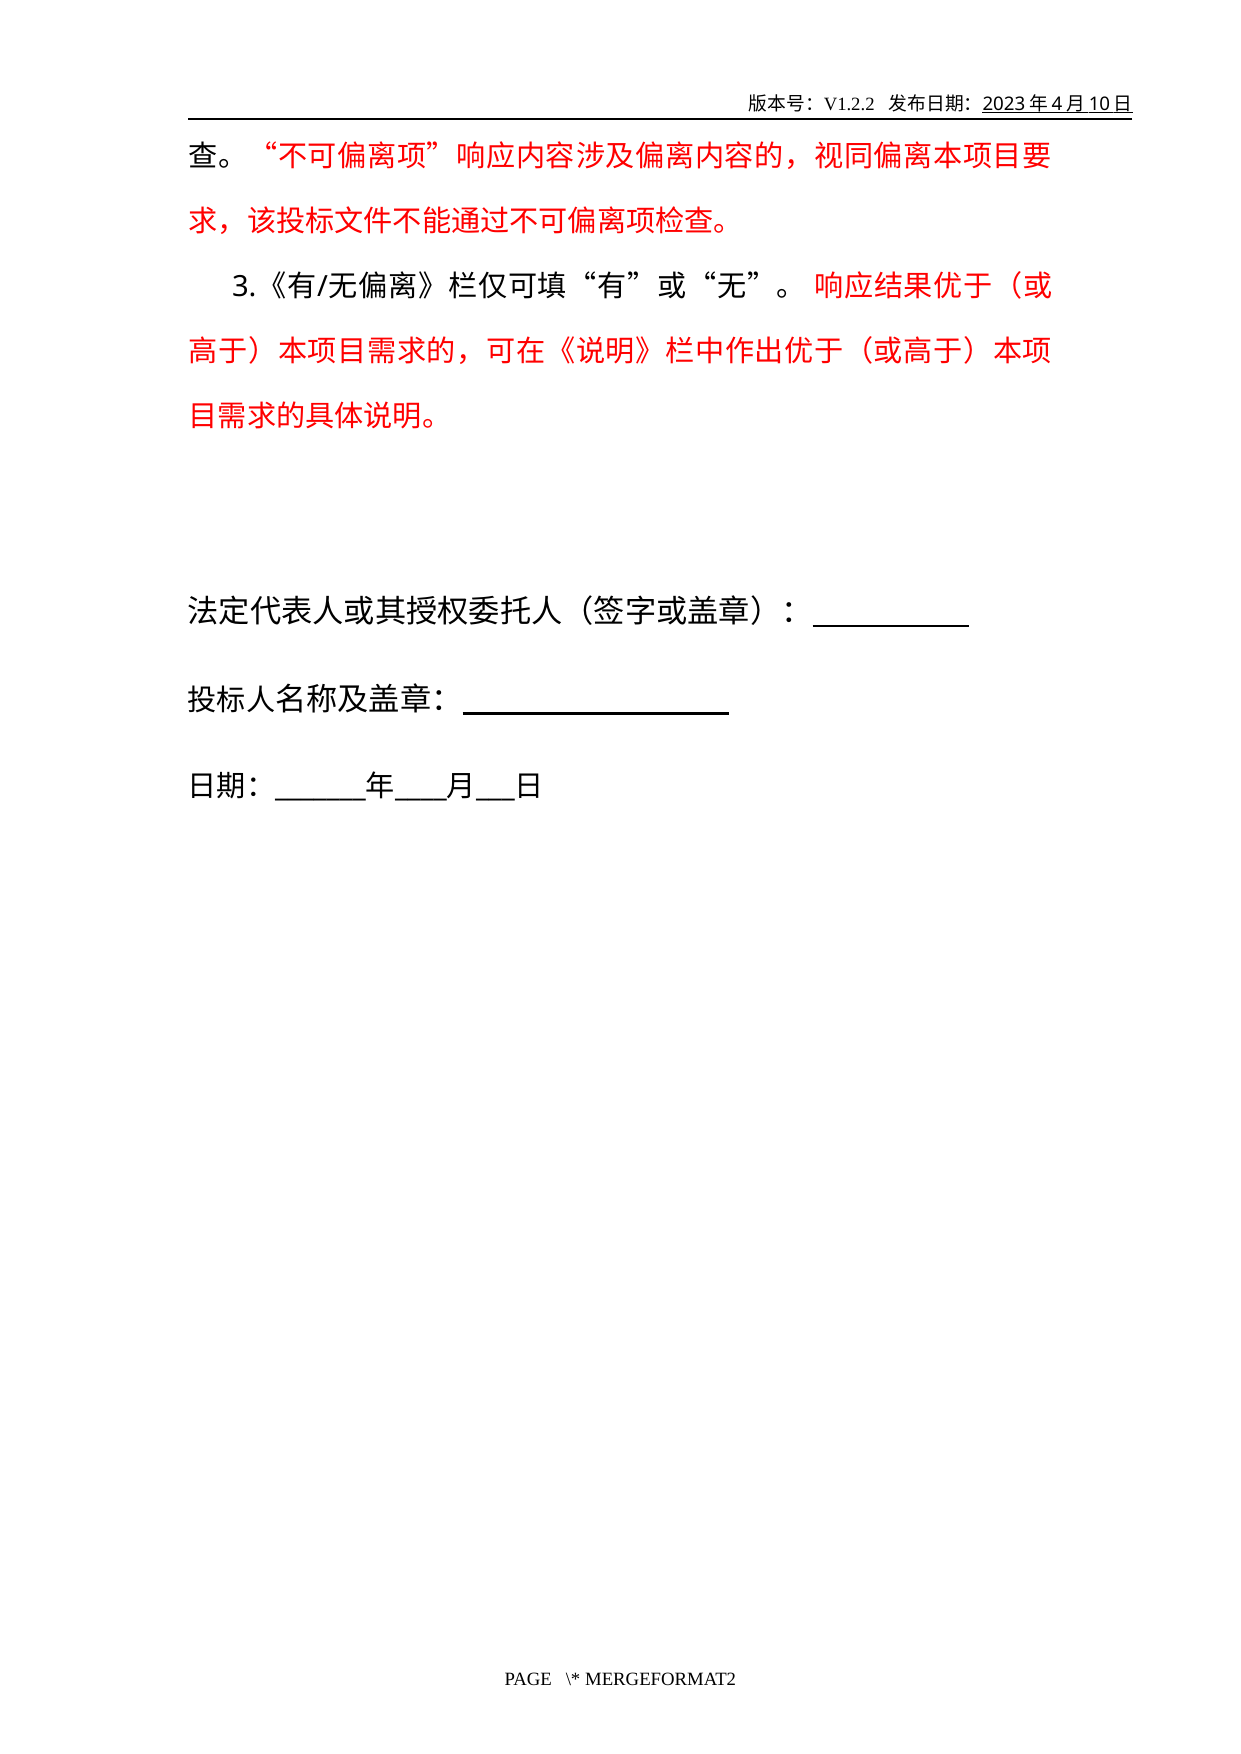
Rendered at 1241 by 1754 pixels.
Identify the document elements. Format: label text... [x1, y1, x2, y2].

text 3.《有/无偏离》栏仅可填“有”或“无”。 响应结果优于（或高于）本项目需求的，可在《说明》栏中作出优于（或高于）本项目需求的具体说明。 [188, 251, 1053, 446]
text 日期：_______年____月___日 [187, 751, 1053, 816]
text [188, 121, 1053, 251]
text 法定代表人或其授权委托人（签字或盖章）： [187, 576, 1053, 641]
text 投标人名称及盖章： [187, 664, 1053, 729]
